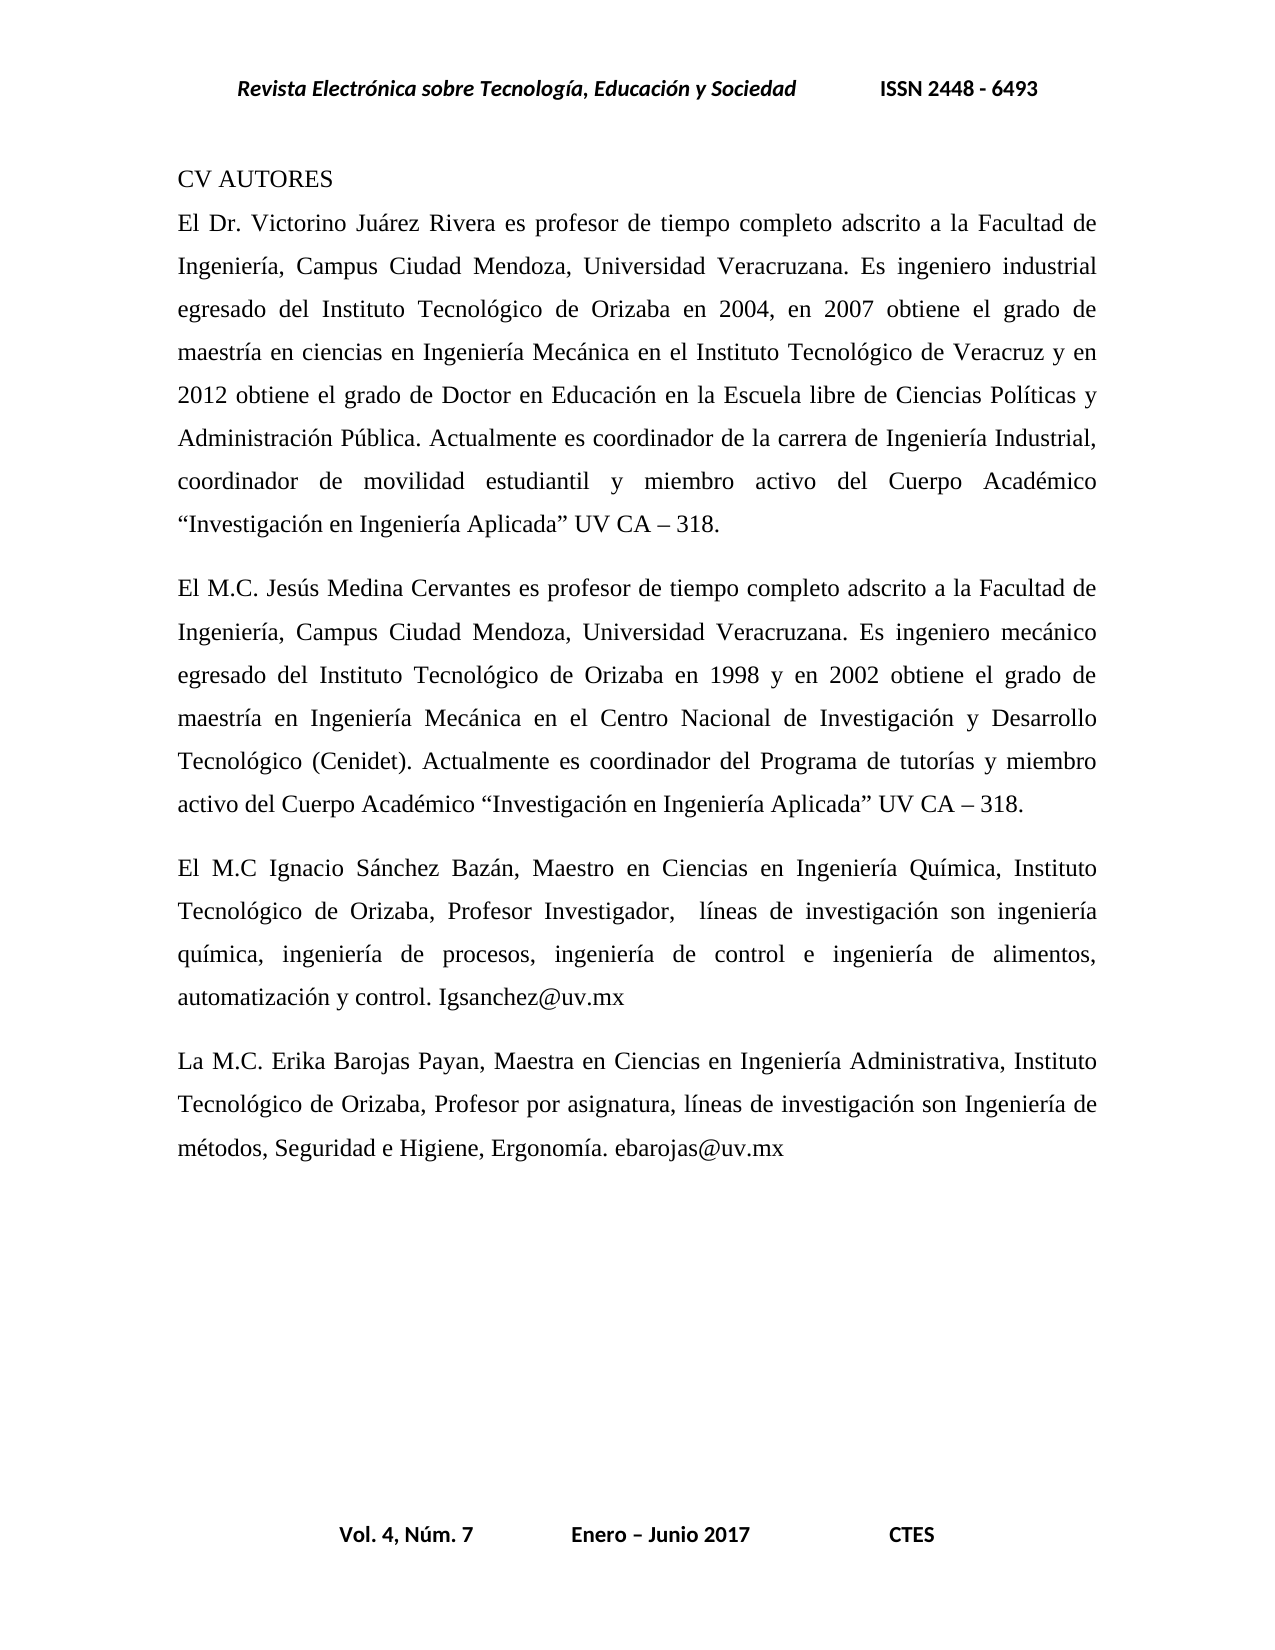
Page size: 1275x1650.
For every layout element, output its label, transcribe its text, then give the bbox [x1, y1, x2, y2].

text El M.C. Jesús Medina Cervantes es profesor de tiempo completo adscrito a la Facultad de Ingeniería, Campus Ciudad Mendoza, Universidad Veracruzana. Es ingeniero mecánico egresado del Instituto Tecnológico de Orizaba en 1998 y en 2002 obtiene el grado de maestría en Ingeniería Mecánica en el Centro Nacional de Investigación y Desarrollo Tecnológico (Cenidet). Actualmente es coordinador del Programa de tutorías y miembro activo del Cuerpo Académico “Investigación en Ingeniería Aplicada” UV CA – 318. [177, 573, 1098, 818]
text El M.C Ignacio Sánchez Bazán, Maestro en Ciencias en Ingeniería Química, Instituto Tecnológico de Orizaba, Profesor Investigador, líneas de investigación son ingeniería química, ingeniería de procesos, ingeniería de control e ingeniería de alimentos, automatización y control. Igsanchez@uv.mx [177, 853, 1098, 1011]
text La M.C. Erika Barojas Payan, Maestra en Ciencias en Ingeniería Administrativa, Instituto Tecnológico de Orizaba, Profesor por asignatura, líneas de investigación son Ingeniería de métodos, Seguridad e Higiene, Ergonomía. ebarojas@uv.mx [177, 1046, 1098, 1161]
text CV AUTORES [177, 164, 1098, 193]
text El Dr. Victorino Juárez Rivera es profesor de tiempo completo adscrito a la Facultad de Ingeniería, Campus Ciudad Mendoza, Universidad Veracruzana. Es ingeniero industrial egresado del Instituto Tecnológico de Orizaba en 2004, en 2007 obtiene el grado de maestría en ciencias en Ingeniería Mecánica en el Instituto Tecnológico de Veracruz y en 2012 obtiene el grado de Doctor en Educación en la Escuela libre de Ciencias Políticas y Administración Pública. Actualmente es coordinador de la carrera de Ingeniería Industrial, coordinador de movilidad estudiantil y miembro activo del Cuerpo Académico “Investigación en Ingeniería Aplicada” UV CA – 318. [177, 208, 1098, 538]
